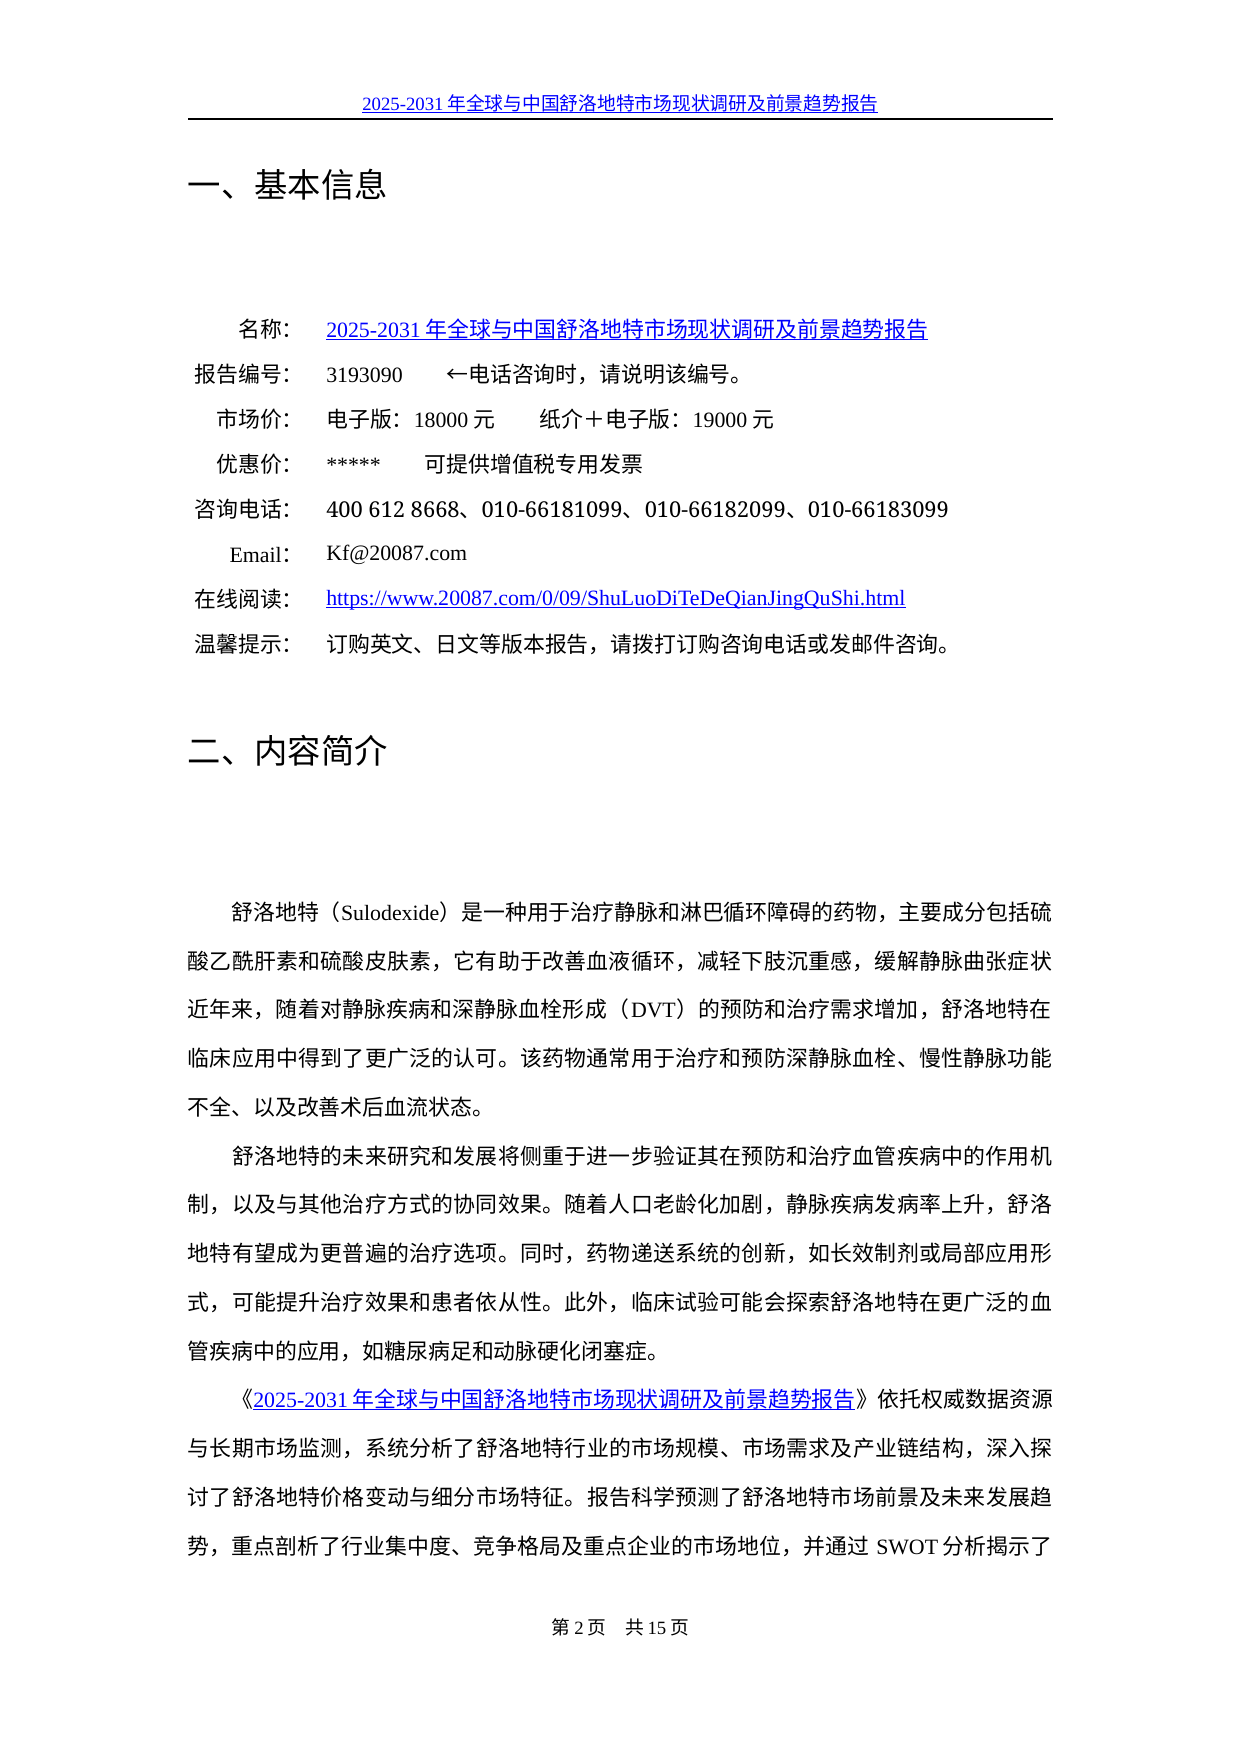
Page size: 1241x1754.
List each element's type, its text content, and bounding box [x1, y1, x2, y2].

table_cell 优惠价： [167, 447, 315, 492]
table_header 名称： [167, 312, 315, 357]
table_cell 温馨提示： [167, 627, 315, 672]
table_cell 市场价： [167, 402, 315, 447]
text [187, 894, 1053, 1561]
table_cell 3193090 ←电话咨询时，请说明该编号。 [315, 357, 1073, 402]
title 二、内容简介 [187, 717, 1053, 782]
table_cell Email： [167, 537, 315, 582]
table_cell 在线阅读： [167, 582, 315, 627]
table_cell 400 612 8668、010-66181099、010-66182099、010-66183099 [315, 492, 1073, 537]
table_header 2025-2031年全球与中国舒洛地特市场现状调研及前景趋势报告 [315, 312, 1073, 357]
title 一、基本信息 [187, 150, 1053, 215]
table_cell 订购英文、日文等版本报告，请拨打订购咨询电话或发邮件咨询。 [315, 627, 1073, 672]
table_cell ***** 可提供增值税专用发票 [315, 447, 1073, 492]
table_cell 报告编号： [167, 357, 315, 402]
table_cell Kf@20087.com [315, 537, 1073, 582]
table_cell [315, 582, 1073, 627]
table_cell 咨询电话： [167, 492, 315, 537]
table_cell 电子版：18000 元 纸介＋电子版：19000 元 [315, 402, 1073, 447]
